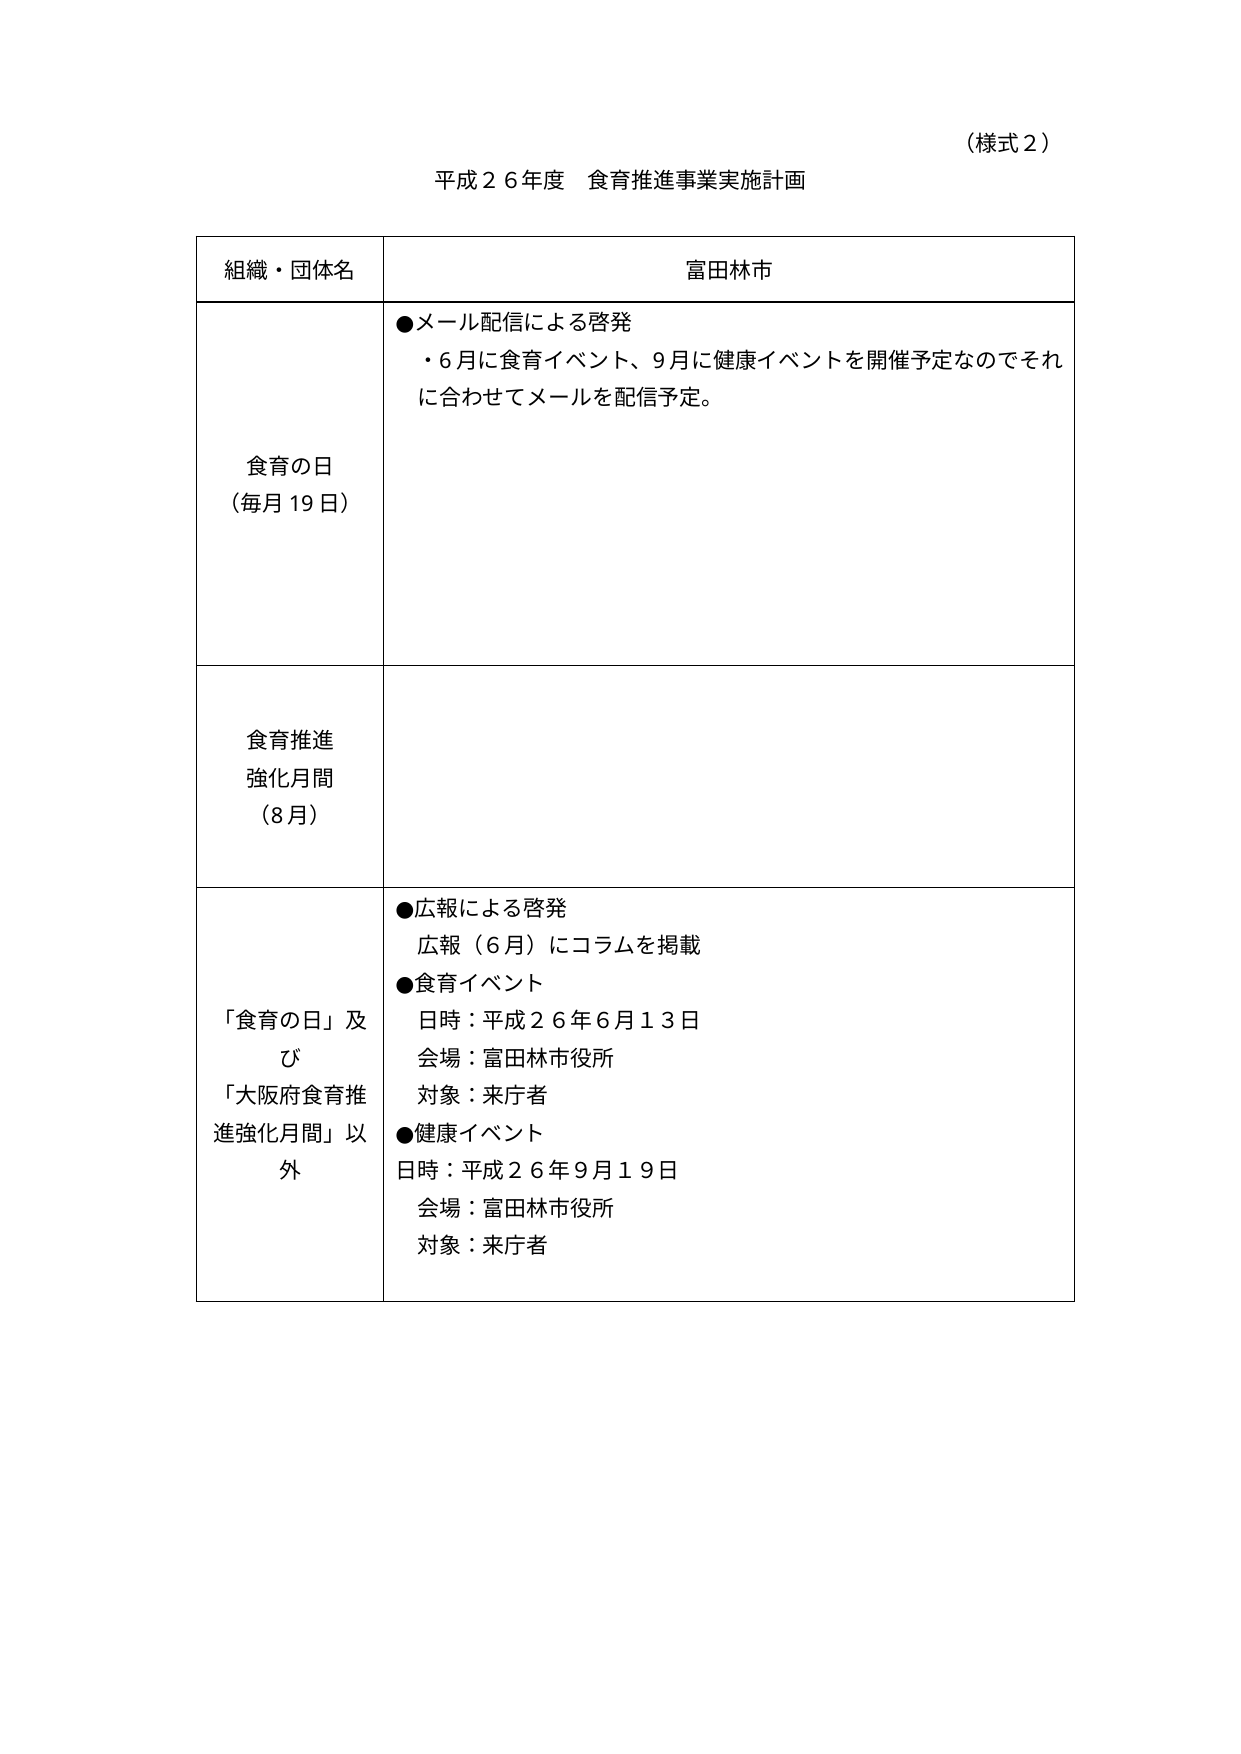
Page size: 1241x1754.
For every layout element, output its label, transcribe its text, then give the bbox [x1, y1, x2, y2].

table_header 富田林市 [384, 237, 1074, 301]
table_cell [384, 666, 1074, 887]
table_cell ●広報による啓発 広報（６月）にコラムを掲載 ●食育イベント 日時：平成２６年６月１３日 会場：富田林市役所 対象：来庁者 ●健康イベント 日時：平成２６年９月１９日 会場：富田林市役所 対象：来庁者 [384, 888, 1074, 1301]
table_cell 食育推進 強化月間 （8月） [197, 666, 383, 887]
table_header 組織・団体名 [197, 237, 383, 301]
text （様式２） [177, 123, 1063, 161]
table_cell ●メール配信による啓発 ・6月に食育イベント、9月に健康イベントを開催予定なのでそれ に合わせてメールを配信予定。 [384, 303, 1074, 665]
table_cell 食育の日 （毎月19日） [197, 303, 383, 665]
table_cell 「食育の日」及び 「大阪府食育推進強化月間」以外 [197, 888, 383, 1301]
text 平成２６年度 食育推進事業実施計画 [177, 161, 1063, 198]
